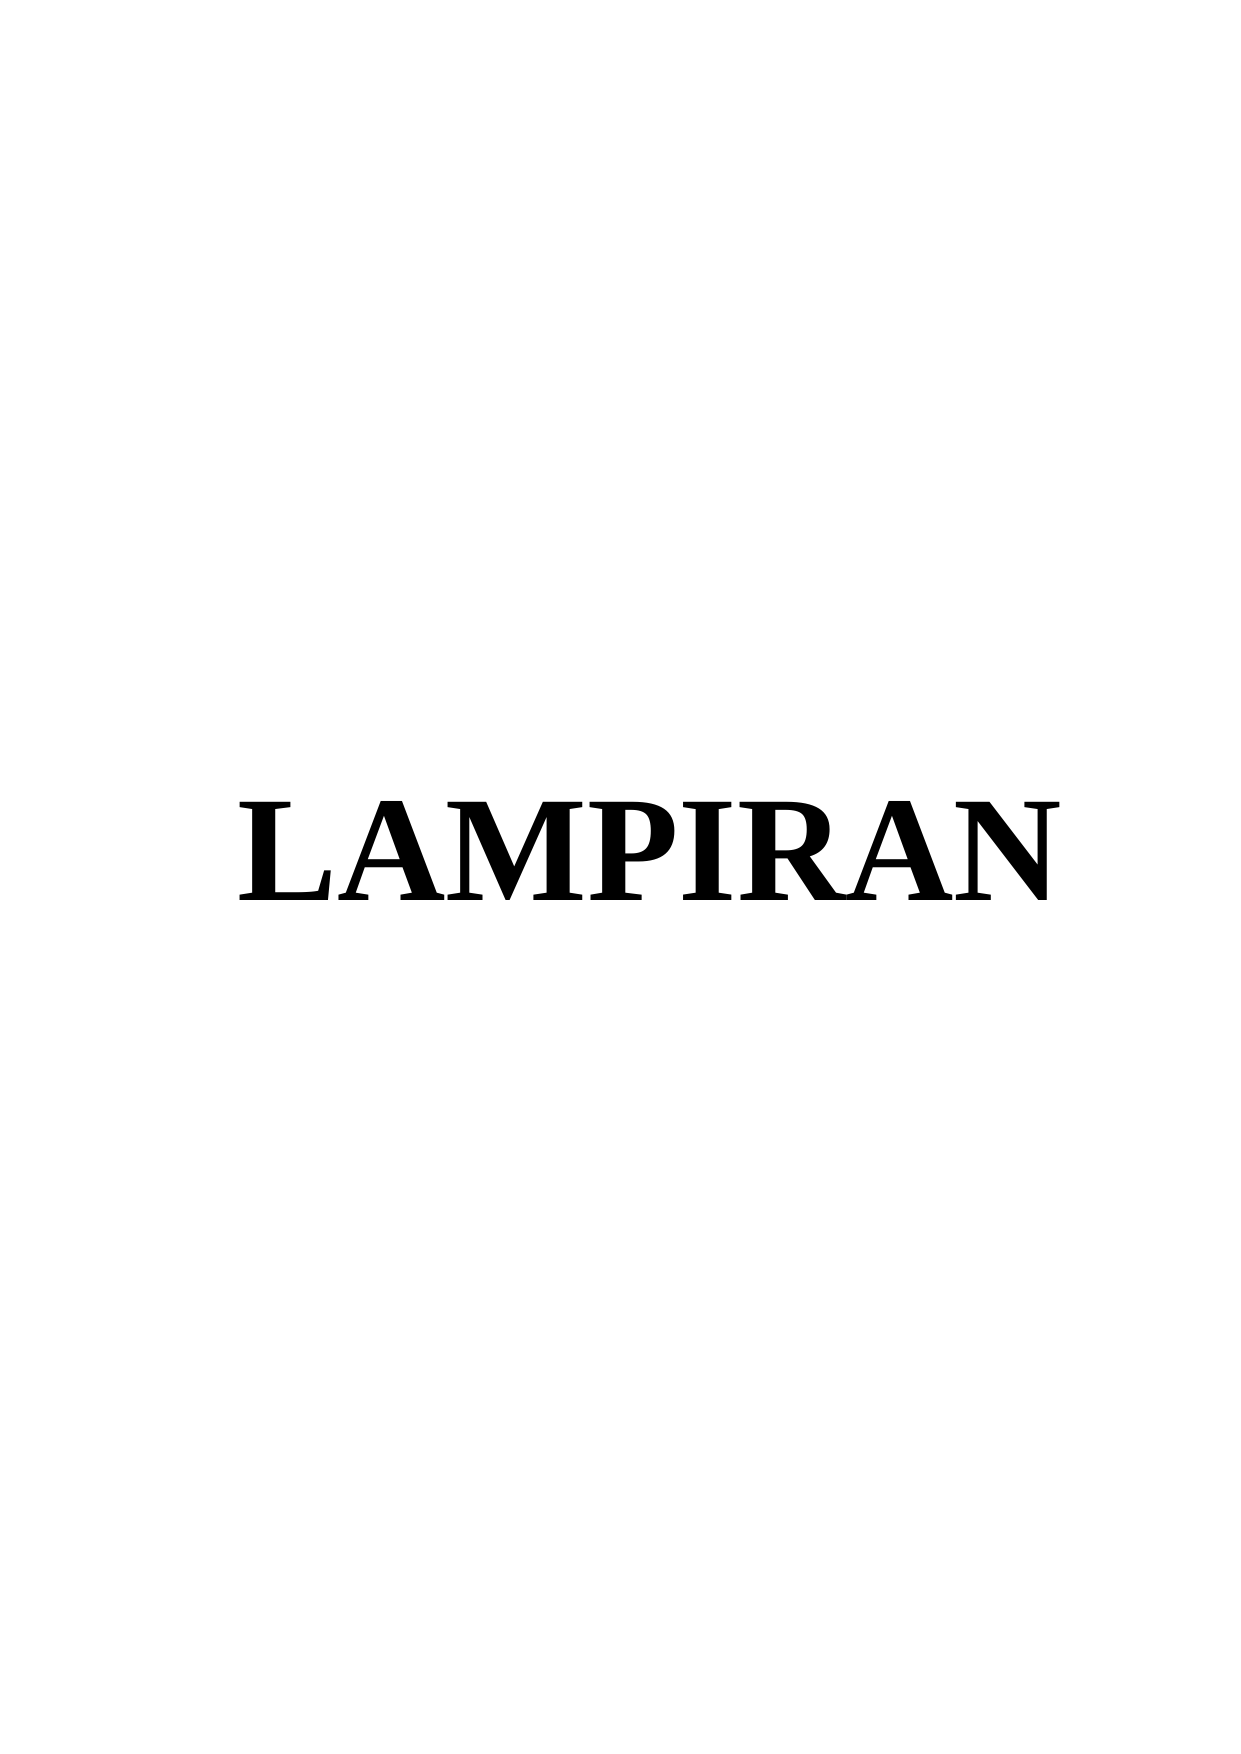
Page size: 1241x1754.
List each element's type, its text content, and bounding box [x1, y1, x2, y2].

text LAMPIRAN [236, 760, 1063, 933]
